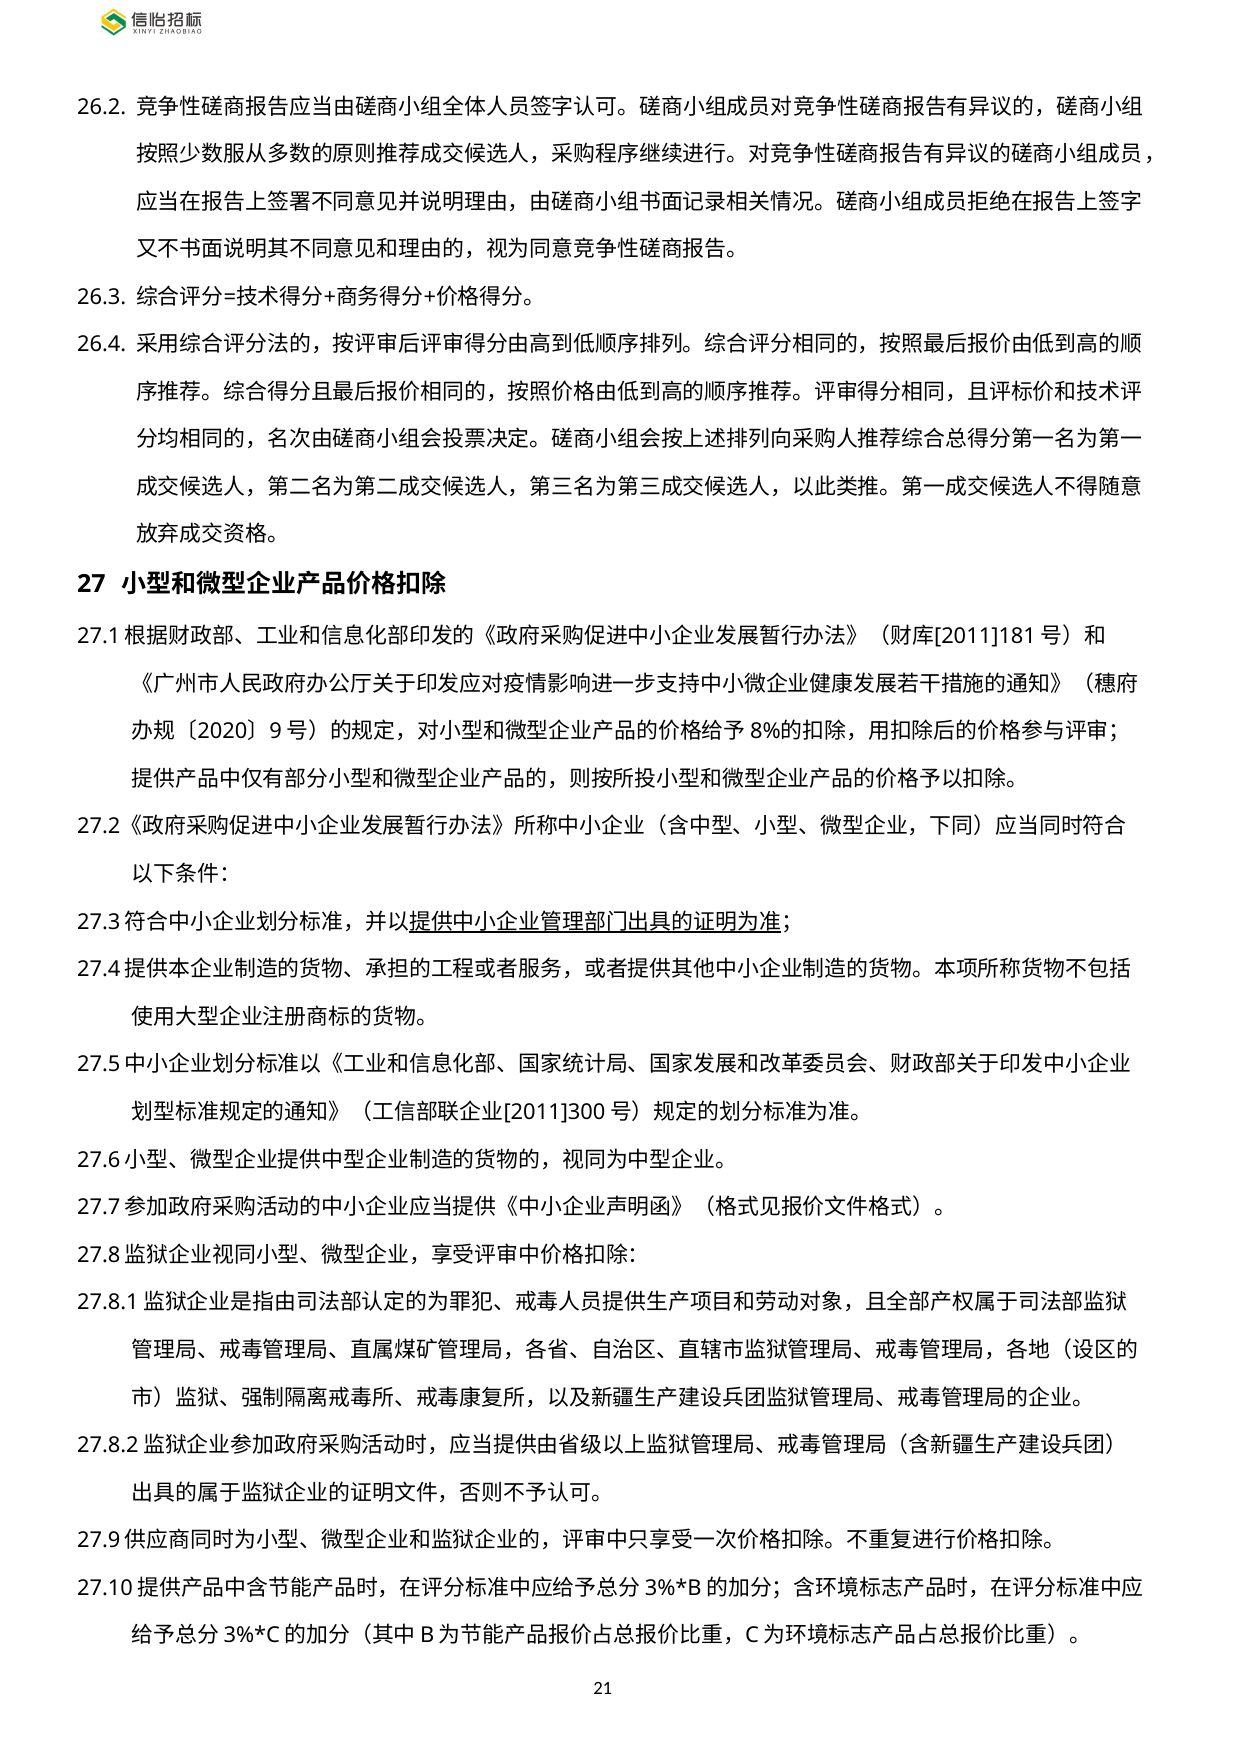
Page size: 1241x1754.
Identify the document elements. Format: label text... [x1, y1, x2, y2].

text 27.8监狱企业视同小型、微型企业，享受评审中价格扣除： [77, 1237, 1144, 1268]
list 采用综合评分法的，按评审后评审得分由高到低顺序排列。综合评分相同的，按照最后报价由低到高的顺序推荐。综合得分且最后报价相同的，按照价格由低到高的顺序推荐。评审得分相同，且评标价和技术评分均相同的，名次由磋商小组会投票决定。磋商小组会按上述排列向采购人推荐综合总得分第一名为第一成交候选人，第二名为第二成交候选人，第三名为第三成交候选人，以此类推。第一成交候选人不得随意放弃成交资格。 [77, 326, 1144, 548]
text 27.4提供本企业制造的货物、承担的工程或者服务，或者提供其他中小企业制造的货物。本项所称货物不包括使用大型企业注册商标的货物。 [77, 951, 1144, 1031]
text 27.6小型、微型企业提供中型企业制造的货物的，视同为中型企业。 [77, 1142, 1144, 1173]
text 27.9供应商同时为小型、微型企业和监狱企业的，评审中只享受一次价格扣除。不重复进行价格扣除。 [77, 1522, 1144, 1554]
picture [76, 0, 229, 43]
text 27.8.2监狱企业参加政府采购活动时，应当提供由省级以上监狱管理局、戒毒管理局（含新疆生产建设兵团）出具的属于监狱企业的证明文件，否则不予认可。 [77, 1427, 1144, 1506]
text 27.8.1监狱企业是指由司法部认定的为罪犯、戒毒人员提供生产项目和劳动对象，且全部产权属于司法部监狱管理局、戒毒管理局、直属煤矿管理局，各省、自治区、直辖市监狱管理局、戒毒管理局，各地（设区的市）监狱、强制隔离戒毒所、戒毒康复所，以及新疆生产建设兵团监狱管理局、戒毒管理局的企业。 [77, 1284, 1144, 1411]
text 27.10提供产品中含节能产品时，在评分标准中应给予总分3%*B的加分；含环境标志产品时，在评分标准中应给予总分3%*C的加分（其中B为节能产品报价占总报价比重，C为环境标志产品占总报价比重）。 [77, 1570, 1144, 1649]
text 27.3符合中小企业划分标准，并以提供中小企业管理部门出具的证明为准； [77, 904, 1144, 935]
text 27.5中小企业划分标准以《工业和信息化部、国家统计局、国家发展和改革委员会、财政部关于印发中小企业划型标准规定的通知》（工信部联企业[2011]300号）规定的划分标准为准。 [77, 1046, 1144, 1126]
text 27.7参加政府采购活动的中小企业应当提供《中小企业声明函》（格式见报价文件格式）。 [77, 1189, 1144, 1221]
text 27.2《政府采购促进中小企业发展暂行办法》所称中小企业（含中型、小型、微型企业，下同）应当同时符合以下条件： [77, 808, 1144, 888]
list 竞争性磋商报告应当由磋商小组全体人员签字认可。磋商小组成员对竞争性磋商报告有异议的，磋商小组按照少数服从多数的原则推荐成交候选人，采购程序继续进行。对竞争性磋商报告有异议的磋商小组成员，应当在报告上签署不同意见并说明理由，由磋商小组书面记录相关情况。磋商小组成员拒绝在报告上签字又不书面说明其不同意见和理由的，视为同意竞争性磋商报告。 [77, 89, 1144, 263]
list 小型和微型企业产品价格扣除 [77, 564, 1144, 600]
list 综合评分=技术得分+商务得分+价格得分。 [77, 279, 1144, 311]
text 27.1根据财政部、工业和信息化部印发的《政府采购促进中小企业发展暂行办法》（财库[2011]181号）和《广州市人民政府办公厅关于印发应对疫情影响进一步支持中小微企业健康发展若干措施的通知》（穗府办规〔2020〕9号）的规定，对小型和微型企业产品的价格给予8%的扣除，用扣除后的价格参与评审；提供产品中仅有部分小型和微型企业产品的，则按所投小型和微型企业产品的价格予以扣除。 [77, 618, 1144, 793]
